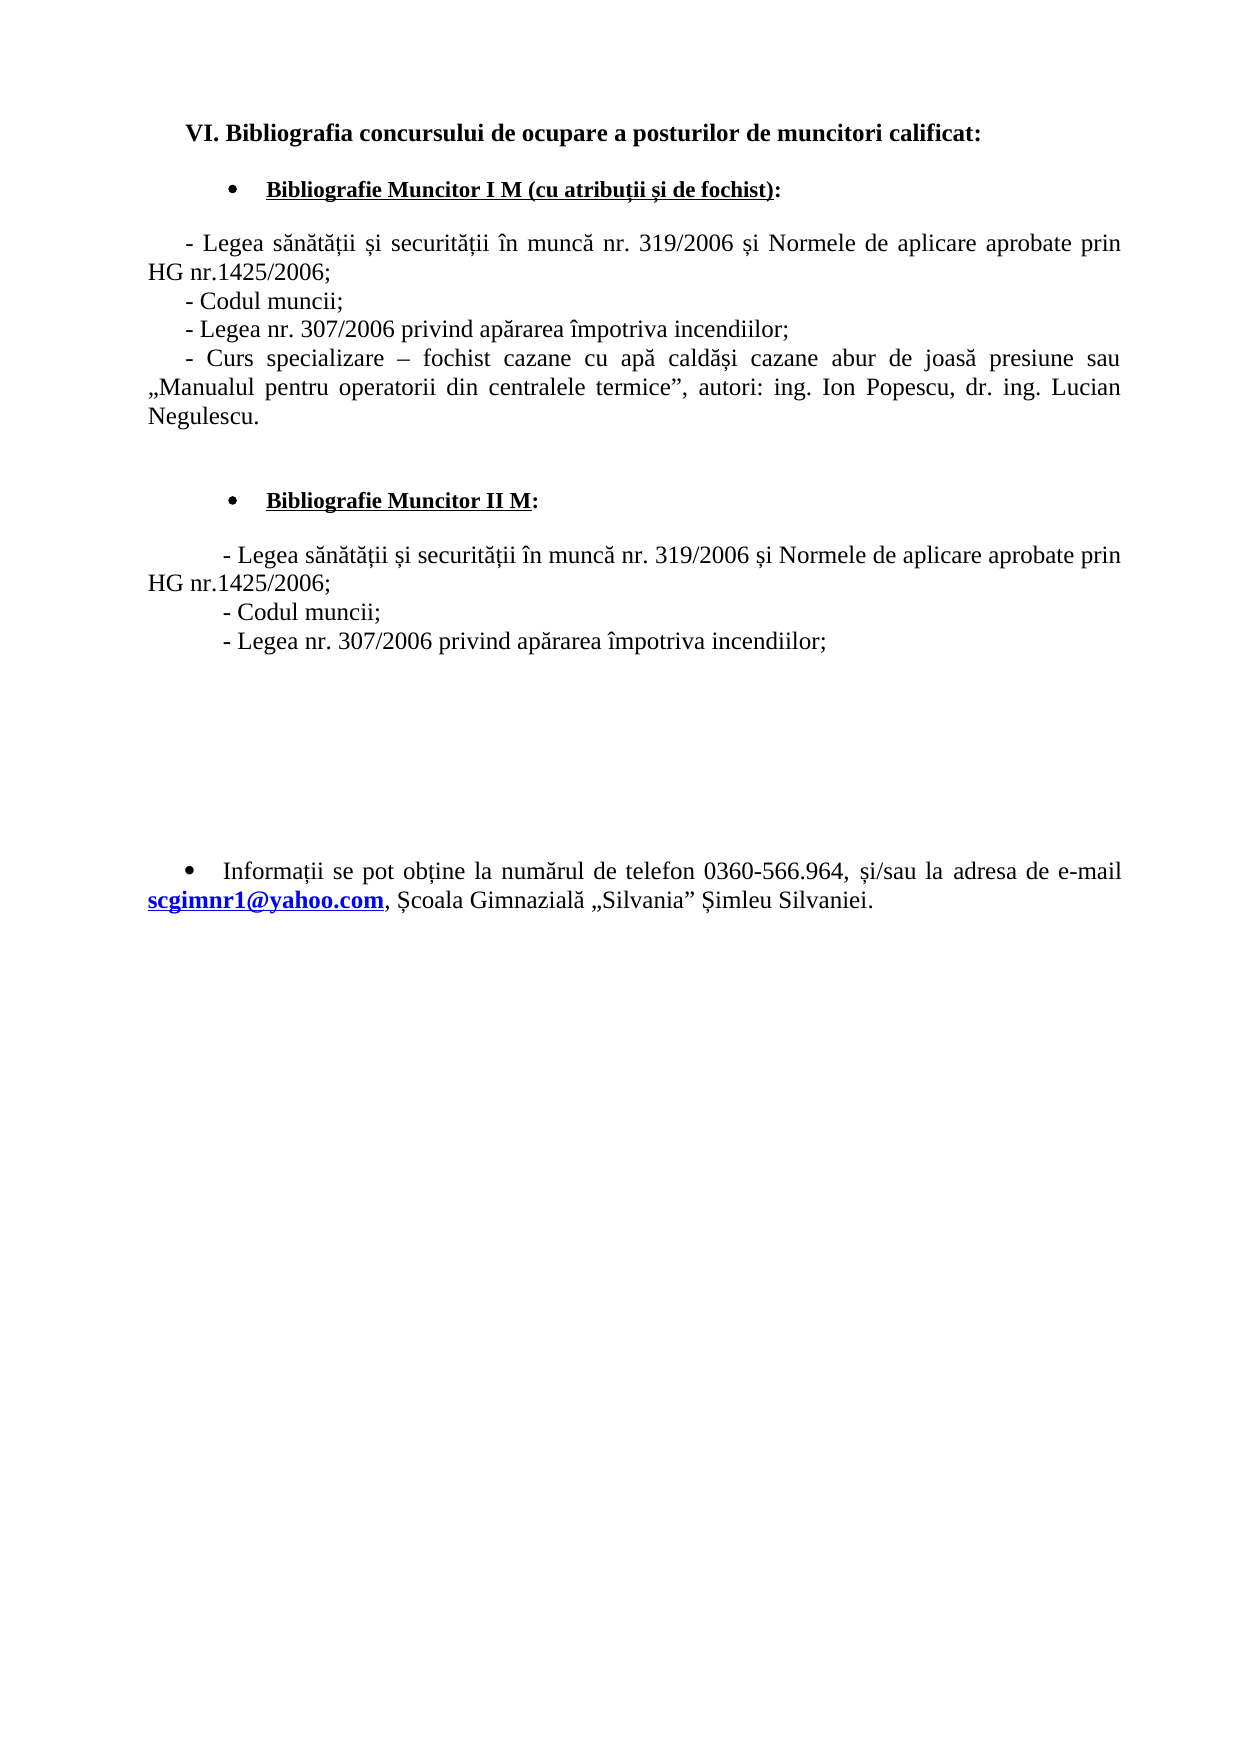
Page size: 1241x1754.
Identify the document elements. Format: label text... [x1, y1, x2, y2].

text - Legea sănătății și securității în muncă nr. 319/2006 și Normele de aplicare aprobate prin HG nr.1425/2006; [148, 540, 1122, 597]
list Bibliografie Muncitor I M (cu atribuții și de fochist): [228, 176, 1122, 202]
text - Curs specializare – fochist cazane cu apă caldăși cazane abur de joasă presiune sau „Manualul pentru operatorii din centralele termice”, autori: ing. Ion Popescu, dr. ing. Lucian Negulescu. [148, 343, 1122, 429]
text VI. Bibliografia concursului de ocupare a posturilor de muncitori calificat: [148, 118, 1122, 147]
text - Codul muncii; [148, 597, 1122, 626]
text - Legea nr. 307/2006 privind apărarea împotriva incendiilor; [148, 314, 1122, 343]
list Informații se pot obține la numărul de telefon 0360-566.964, și/sau la adresa de e-mail scgimnr1@yahoo.com, Școala Gimnazială „Silvania” Șimleu Silvaniei. [148, 856, 1122, 913]
text - Codul muncii; [148, 286, 1122, 314]
text - Legea nr. 307/2006 privind apărarea împotriva incendiilor; [148, 626, 1122, 655]
text - Legea sănătății și securității în muncă nr. 319/2006 și Normele de aplicare aprobate prin HG nr.1425/2006; [148, 228, 1122, 286]
list Bibliografie Muncitor II M: [228, 487, 1122, 513]
